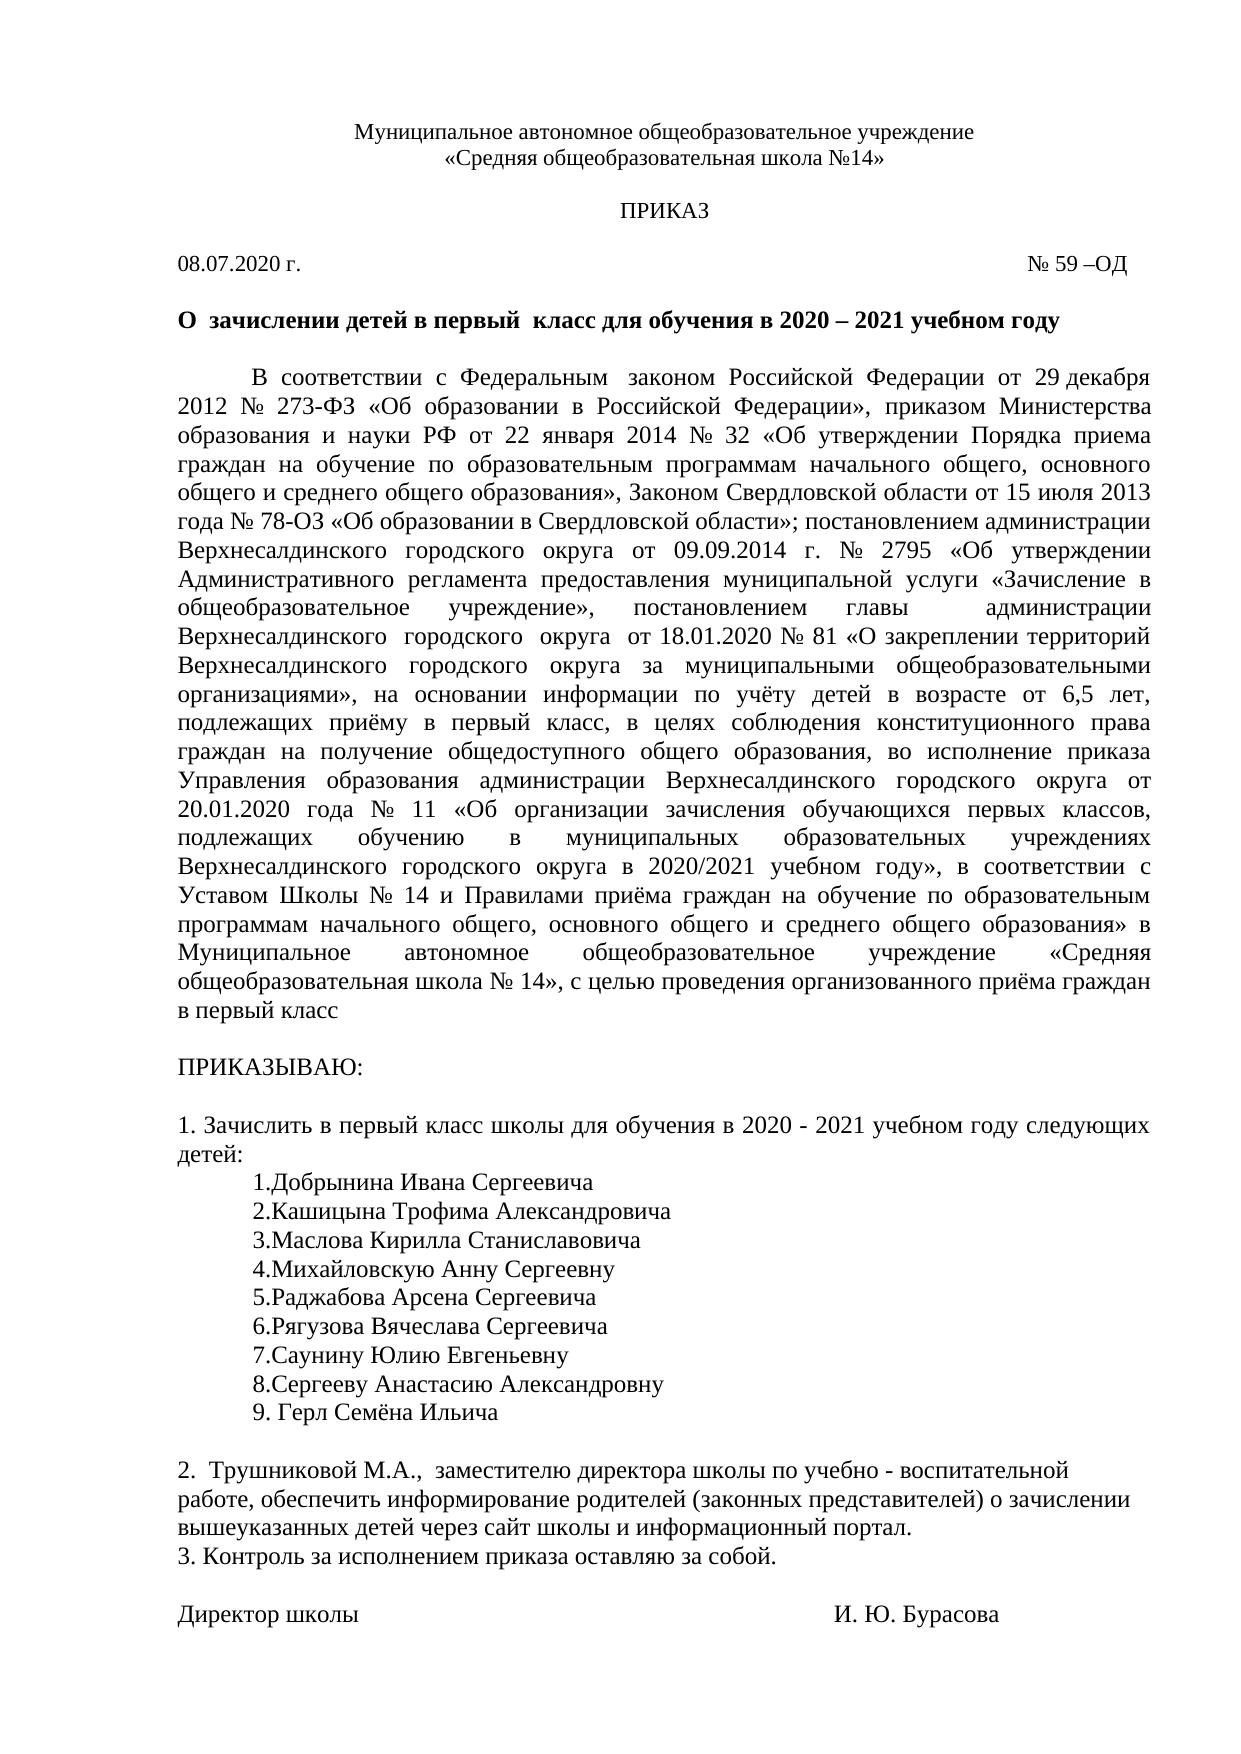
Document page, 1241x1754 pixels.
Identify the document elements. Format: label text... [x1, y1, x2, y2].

text ПРИКАЗ [177, 197, 1152, 223]
list 4.Михайловскую Анну Сергеевну [252, 1254, 1152, 1282]
text О зачислении детей в первый класс для обучения в 2020 – 2021 учебном году [177, 305, 1152, 334]
list 9. Герл Семёна Ильича [252, 1397, 1152, 1426]
text Муниципальное автономное общеобразовательное учреждение [177, 118, 1152, 144]
text ПРИКАЗЫВАЮ: [177, 1052, 1152, 1081]
list 3.Маслова Кирилла Станиславовича [252, 1225, 1152, 1254]
text «Средняя общеобразовательная школа №14» [177, 144, 1152, 171]
text 2. Трушниковой М.А., заместителю директора школы по учебно - воспитательной работе, обеспечить информирование родителей (законных представителей) о зачислении вышеуказанных детей через сайт школы и информационный портал. [177, 1455, 1152, 1541]
list 5.Раджабова Арсена Сергеевича [252, 1282, 1152, 1311]
list 7.Саунину Юлию Евгеньевну [252, 1340, 1152, 1369]
text Директор школы И. Ю. Бурасова [177, 1599, 1152, 1627]
text 3. Контроль за исполнением приказа оставляю за собой. [177, 1541, 1152, 1570]
list 6.Рягузова Вячеслава Сергеевича [252, 1311, 1152, 1340]
list 8.Сергееву Анастасию Александровну [252, 1369, 1152, 1397]
text 1.Добрынина Ивана Сергеевича [177, 1167, 1152, 1196]
text 1. Зачислить в первый класс школы для обучения в 2020 - 2021 учебном году следующих детей: [177, 1110, 1152, 1167]
list 2.Кашицына Трофима Александровича [252, 1196, 1152, 1225]
text В соответствии с Федеральным законом Российской Федерации от 29 декабря 2012 № 273-ФЗ «Об образовании в Российской Федерации», приказом Министерства образования и науки РФ от 22 января 2014 № 32 «Об утверждении Порядка приема граждан на обучение по образовательным программам начального общего, основного общего и среднего общего образования», Законом Свердловской области от 15 июля 2013 года № 78-ОЗ «Об образовании в Свердловской области»; постановлением администрации Верхнесалдинского городского округа от 09.09.. № 2795 «Об утверждении Административного регламента предоставления муниципальной услуги «Зачисление в общеобразовательное учреждение», постановлением главы администрации Верхнесалдинского городского округа от 18.01.2020 № 81 «О закреплении территорий Верхнесалдинского городского округа за муниципальными общеобразовательными организациями», на основании информации по учёту детей в возрасте от 6,5 лет, подлежащих приёму в первый класс, в целях соблюдения конституционного права граждан на получение общедоступного общего образования, во исполнение приказа Управления образования администрации Верхнесалдинского городского округа от 20.01.2020 года № 11 «Об организации зачисления обучающихся первых классов, подлежащих обучению в муниципальных образовательных учреждениях Верхнесалдинского городского округа в 2020/2021 учебном году», в соответствии с Уставом Школы № 14 и Правилами приёма граждан на обучение по образовательным программам начального общего, основного общего и среднего общего образования» в Муниципальное автономное общеобразовательное учреждение «Средняя общеобразовательная школа № 14», с целью проведения организованного приёма граждан в первый класс [177, 362, 1152, 1024]
text 08.07.2020 г. № 59 –ОД [177, 250, 1152, 276]
